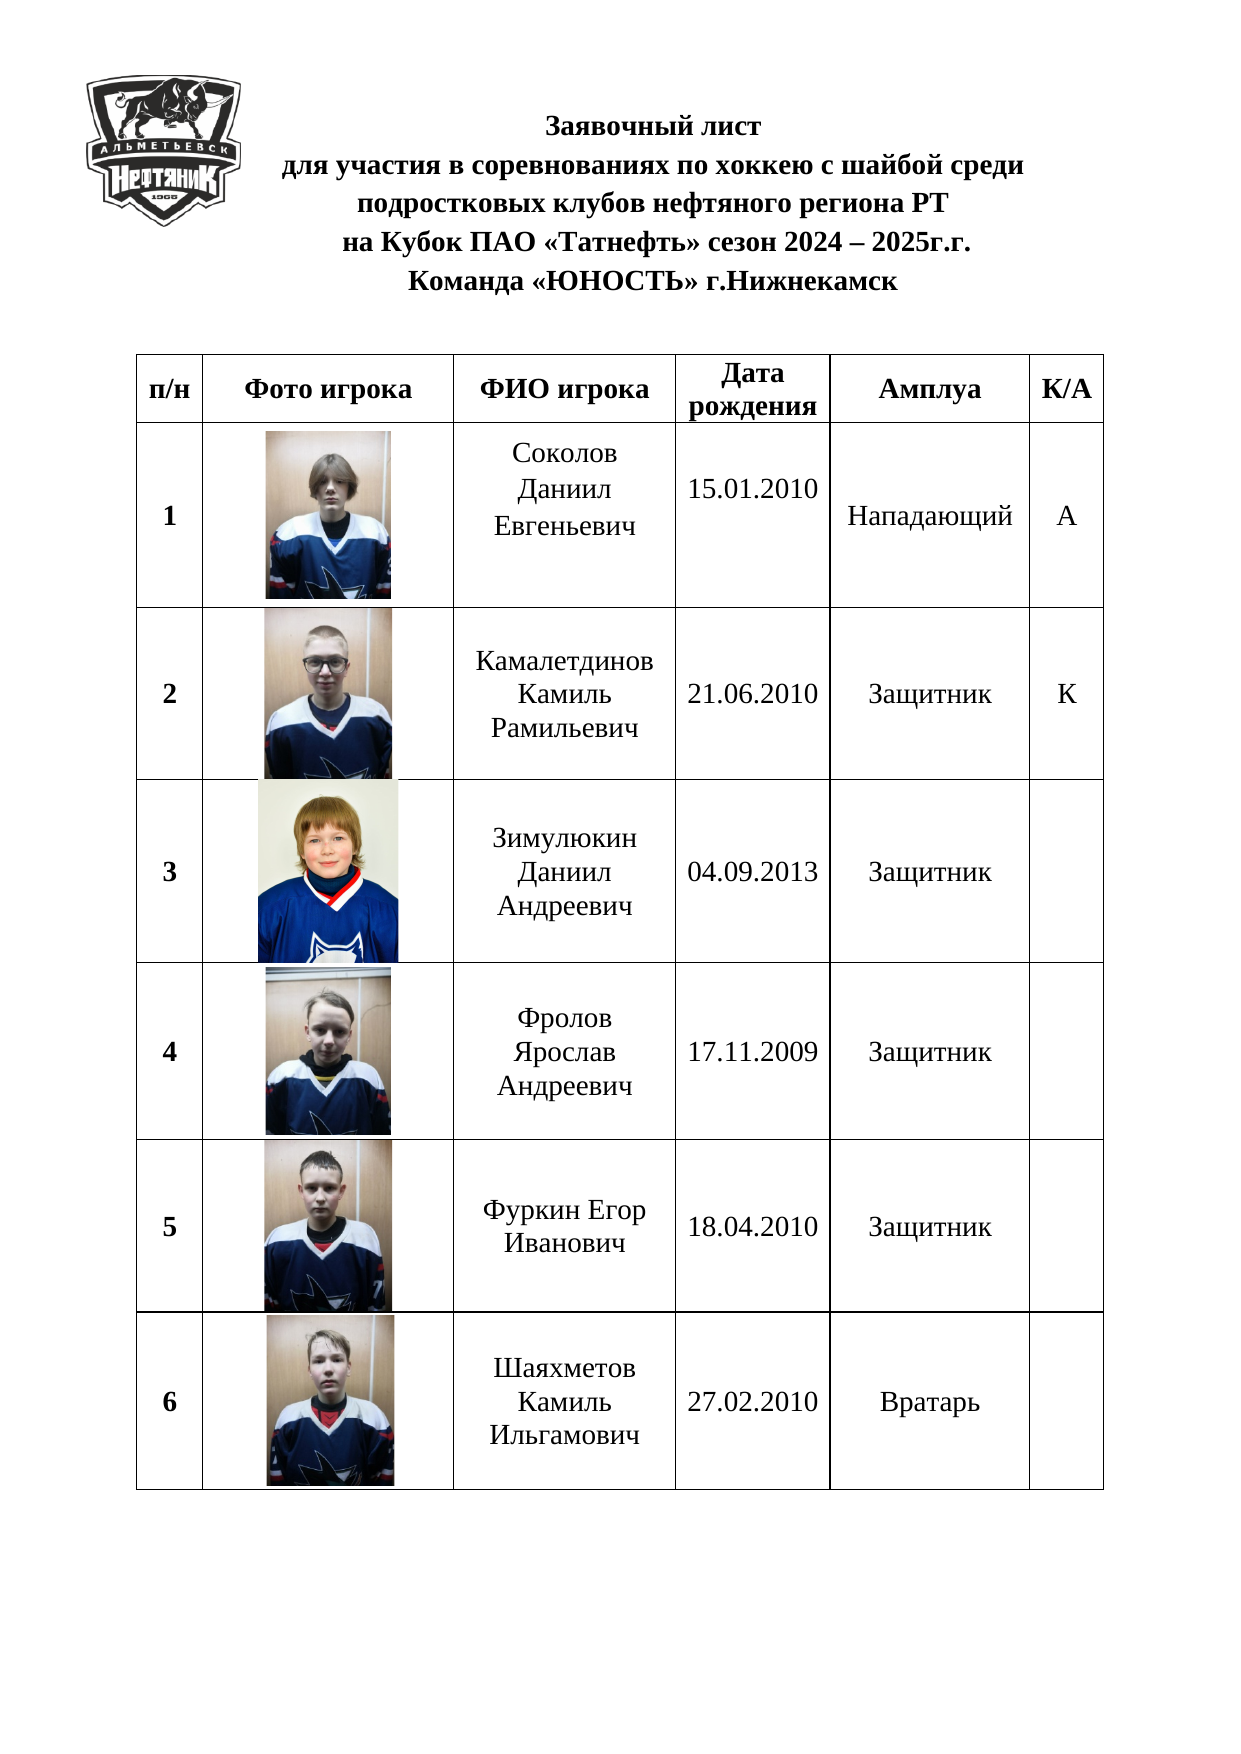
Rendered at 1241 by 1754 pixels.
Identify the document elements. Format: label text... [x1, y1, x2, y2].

table_cell [393, 608, 453, 779]
table_cell 4 [137, 963, 202, 1139]
table_cell 18.04.2010 [676, 1140, 829, 1311]
table_cell [203, 608, 264, 779]
table_cell Фролов Ярослав Андреевич [454, 963, 675, 1139]
table_cell 5 [137, 1140, 202, 1311]
table_cell А [1030, 423, 1103, 607]
table_cell [393, 1140, 453, 1311]
table_cell Зимулюкин Даниил Андреевич [454, 780, 675, 962]
table_cell Защитник [831, 1140, 1029, 1311]
table_cell Защитник [831, 780, 1029, 962]
table_header Фото игрока [203, 355, 453, 422]
table_cell Нападающий [831, 423, 1029, 607]
picture [258, 608, 399, 963]
table_cell Защитник [831, 963, 1029, 1139]
table_cell [1030, 780, 1103, 962]
table_header [75, 75, 254, 300]
table_cell [1030, 1140, 1103, 1311]
table_cell 6 [137, 1313, 202, 1489]
table_header К/А [1030, 355, 1103, 422]
table_header Заявочный лист для участия в соревнованиях по хоккею с шайбой среди подростковых клубов нефтяного региона РТ на Кубок ПАО «Татнефть» сезон 2024 – 2025г.г. Команда «ЮНОСТЬ» г.Нижнекамск [254, 75, 1052, 300]
table_cell Камалетдинов Камиль Рамильевич [454, 608, 675, 779]
table_cell 3 [137, 780, 202, 962]
table_cell К [1030, 608, 1103, 779]
table_cell [203, 963, 453, 1139]
table_cell 21.06.2010 [676, 608, 829, 779]
table_cell 1 [137, 423, 202, 607]
table_cell 27.02.2010 [676, 1313, 829, 1489]
table_header Амплуа [831, 355, 1029, 422]
table_cell [1030, 963, 1103, 1139]
table_cell [203, 1313, 453, 1489]
picture [86, 75, 241, 227]
table_cell [203, 1140, 264, 1311]
table_cell Вратарь [831, 1313, 1029, 1489]
picture [264, 1140, 393, 1311]
table_cell Защитник [831, 608, 1029, 779]
table_cell [1030, 1313, 1103, 1489]
table_header п/н [137, 355, 202, 422]
picture [266, 1315, 395, 1486]
picture [265, 967, 391, 1135]
table_cell 17.11.2009 [676, 963, 829, 1139]
picture [265, 431, 391, 599]
table_cell 15.01.2010 [676, 423, 829, 607]
table_cell 04.09.2013 [676, 780, 829, 962]
table_header Дата рождения [676, 355, 829, 422]
table_header ФИО игрока [454, 355, 675, 422]
table_cell [203, 780, 258, 962]
table_cell [203, 423, 453, 607]
table_cell Шаяхметов Камиль Ильгамович [454, 1313, 675, 1489]
table_cell [399, 780, 453, 962]
table_cell Фуркин Егор Иванович [454, 1140, 675, 1311]
table_cell 2 [137, 608, 202, 779]
table_cell Соколов Даниил Евгеньевич [454, 423, 675, 607]
